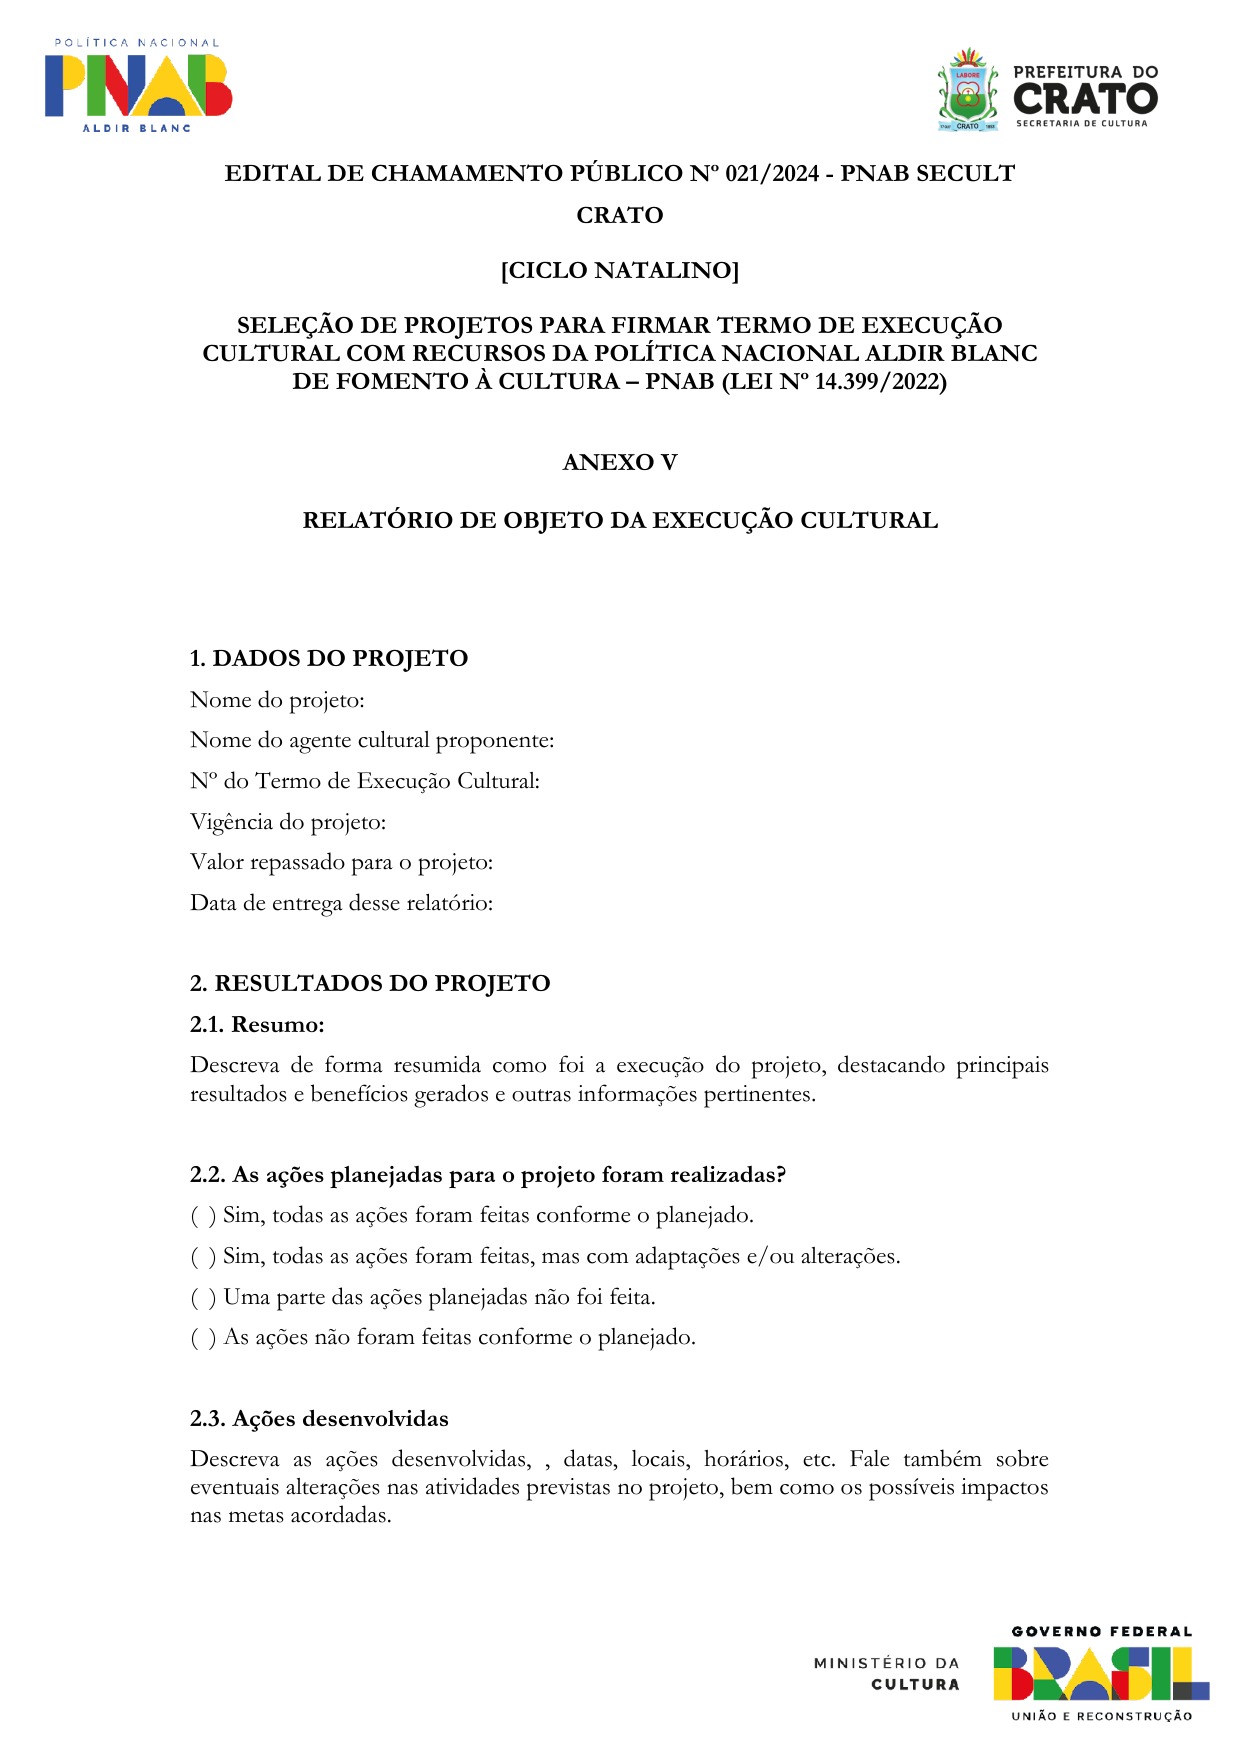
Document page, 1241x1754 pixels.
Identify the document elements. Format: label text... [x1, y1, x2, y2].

text ( ) Uma parte das ações planejadas não foi feita. [190, 1282, 1051, 1311]
text 2.2. As ações planejadas para o projeto foram realizadas? [190, 1161, 1051, 1189]
text 2. RESULTADOS DO PROJETO [190, 970, 1051, 998]
text Nome do projeto: [190, 686, 1051, 714]
text ( ) As ações não foram feitas conforme o planejado. [190, 1323, 1051, 1351]
text [CICLO NATALINO] [190, 257, 1051, 285]
text RELATÓRIO DE OBJETO DA EXECUÇÃO CULTURAL [177, 506, 1063, 534]
text ANEXO V [177, 449, 1063, 477]
text Data de entrega desse relatório: [190, 889, 1051, 917]
text 2.1. Resumo: [190, 1011, 1051, 1039]
text EDITAL DE CHAMAMENTO PÚBLICO Nº 021/2024 - PNAB SECULT CRATO [190, 160, 1051, 230]
text 2.3. Ações desenvolvidas [190, 1404, 1051, 1432]
text Valor repassado para o projeto: [190, 848, 1051, 876]
text SELEÇÃO DE PROJETOS PARA FIRMAR TERMO DE EXECUÇÃO CULTURAL COM RECURSOS DA POLÍTICA NACIONAL ALDIR BLANC DE FOMENTO À CULTURA – PNAB (LEI Nº 14.399/2022) [190, 312, 1051, 396]
text ( ) Sim, todas as ações foram feitas conforme o planejado. [190, 1201, 1051, 1229]
text Nº do Termo de Execução Cultural: [190, 767, 1051, 795]
text 1. DADOS DO PROJETO [190, 645, 1051, 673]
text ( ) Sim, todas as ações foram feitas, mas com adaptações e/ou alterações. [190, 1242, 1051, 1270]
text Descreva de forma resumida como foi a execução do projeto, destacando principais resultados e benefícios gerados e outras informações pertinentes. [190, 1051, 1051, 1107]
text Nome do agente cultural proponente: [190, 726, 1051, 754]
picture [0, 1, 1238, 1752]
text Descreva as ações desenvolvidas, , datas, locais, horários, etc. Fale também sobre eventuais alterações nas atividades previstas no projeto, bem como os possíveis impactos nas metas acordadas. [190, 1445, 1051, 1529]
text Vigência do projeto: [190, 807, 1051, 836]
